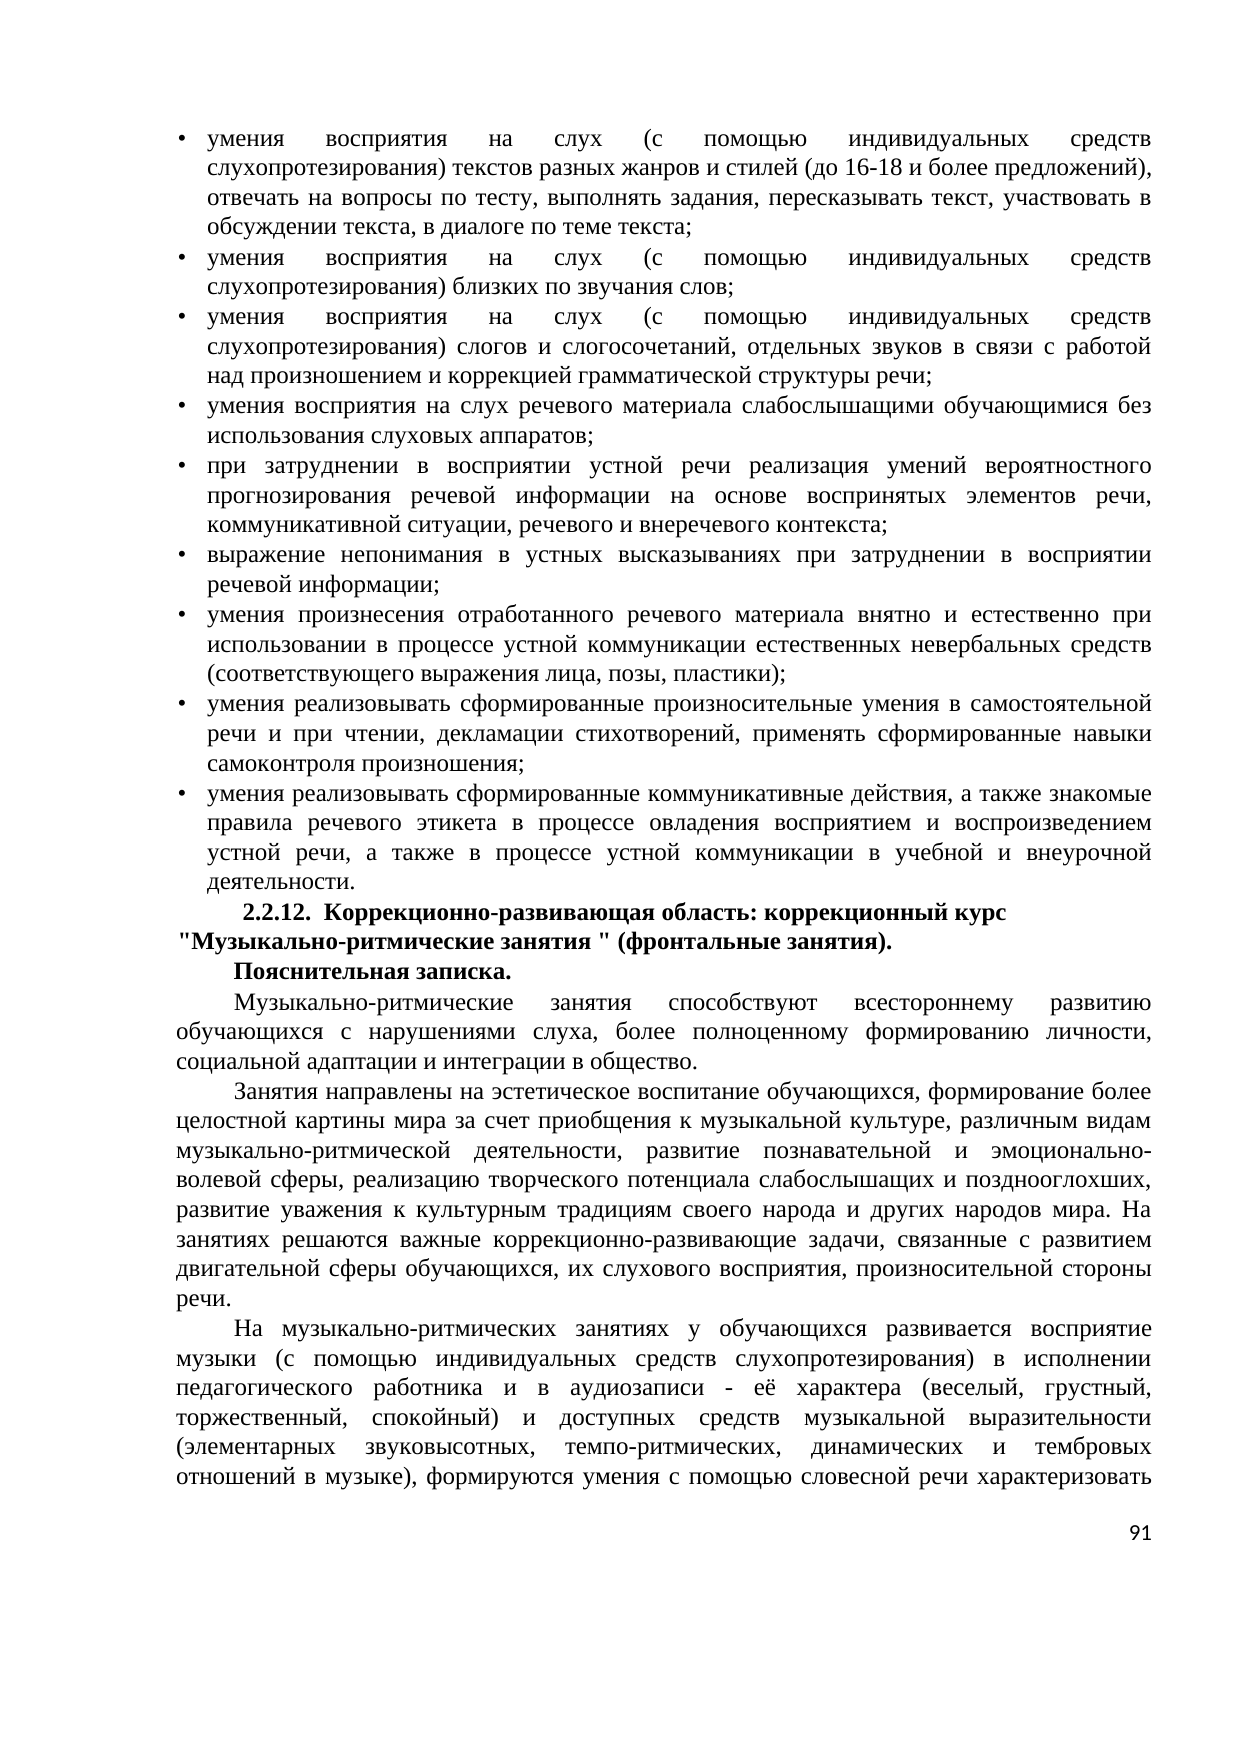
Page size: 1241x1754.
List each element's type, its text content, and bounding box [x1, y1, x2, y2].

list умения восприятия на слух (с помощью индивидуальных средств слухопротезирования) текстов разных жанров и стилей (до 16-18 и более предложений), отвечать на вопросы по тесту, выполнять задания, пересказывать текст, участвовать в обсуждении текста, в диалоге по теме текста; [177, 123, 1152, 240]
list умения восприятия на слух (с помощью индивидуальных средств слухопротезирования) слогов и слогосочетаний, отдельных звуков в связи с работой над произношением и коррекцией грамматической структуры речи; [177, 301, 1152, 389]
list умения реализовывать сформированные произносительные умения в самостоятельной речи и при чтении, декламации стихотворений, применять сформированные навыки самоконтроля произношения; [177, 688, 1152, 776]
text Занятия направлены на эстетическое воспитание обучающихся, формирование более целостной картины мира за счет приобщения к музыкальной культуре, различным видам музыкально-ритмической деятельности, развитие познавательной и эмоционально-волевой сферы, реализацию творческого потенциала слабослышащих и позднооглохших, развитие уважения к культурным традициям своего народа и других народов мира. На занятиях решаются важные коррекционно-развивающие задачи, связанные с развитием двигательной сферы обучающихся, их слухового восприятия, произносительной стороны речи. [176, 1076, 1152, 1312]
text Пояснительная записка. [177, 956, 1152, 985]
list при затруднении в восприятии устной речи реализация умений вероятностного прогнозирования речевой информации на основе воспринятых элементов речи, коммуникативной ситуации, речевого и внеречевого контекста; [177, 450, 1152, 538]
list умения восприятия на слух (с помощью индивидуальных средств слухопротезирования) близких по звучания слов; [177, 242, 1152, 300]
list выражение непонимания в устных высказываниях при затруднении в восприятии речевой информации; [177, 539, 1152, 598]
list умения восприятия на слух речевого материала слабослышащими обучающимися без использования слуховых аппаратов; [177, 391, 1152, 449]
list умения реализовывать сформированные коммуникативные действия, а также знакомые правила речевого этикета в процессе овладения восприятием и воспроизведением устной речи, а также в процессе устной коммуникации в учебной и внеурочной деятельности. [177, 778, 1152, 895]
text 2.2.12. Коррекционно-развивающая область: коррекционный курс "Музыкально-ритмические занятия " (фронтальные занятия). [177, 897, 1152, 955]
text Музыкально-ритмические занятия способствуют всестороннему развитию обучающихся с нарушениями слуха, более полноценному формированию личности, социальной адаптации и интеграции в общество. [176, 987, 1152, 1074]
list умения произнесения отработанного речевого материала внятно и естественно при использовании в процессе устной коммуникации естественных невербальных средств (соответствующего выражения лица, позы, пластики); [177, 599, 1152, 687]
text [176, 1313, 1152, 1490]
